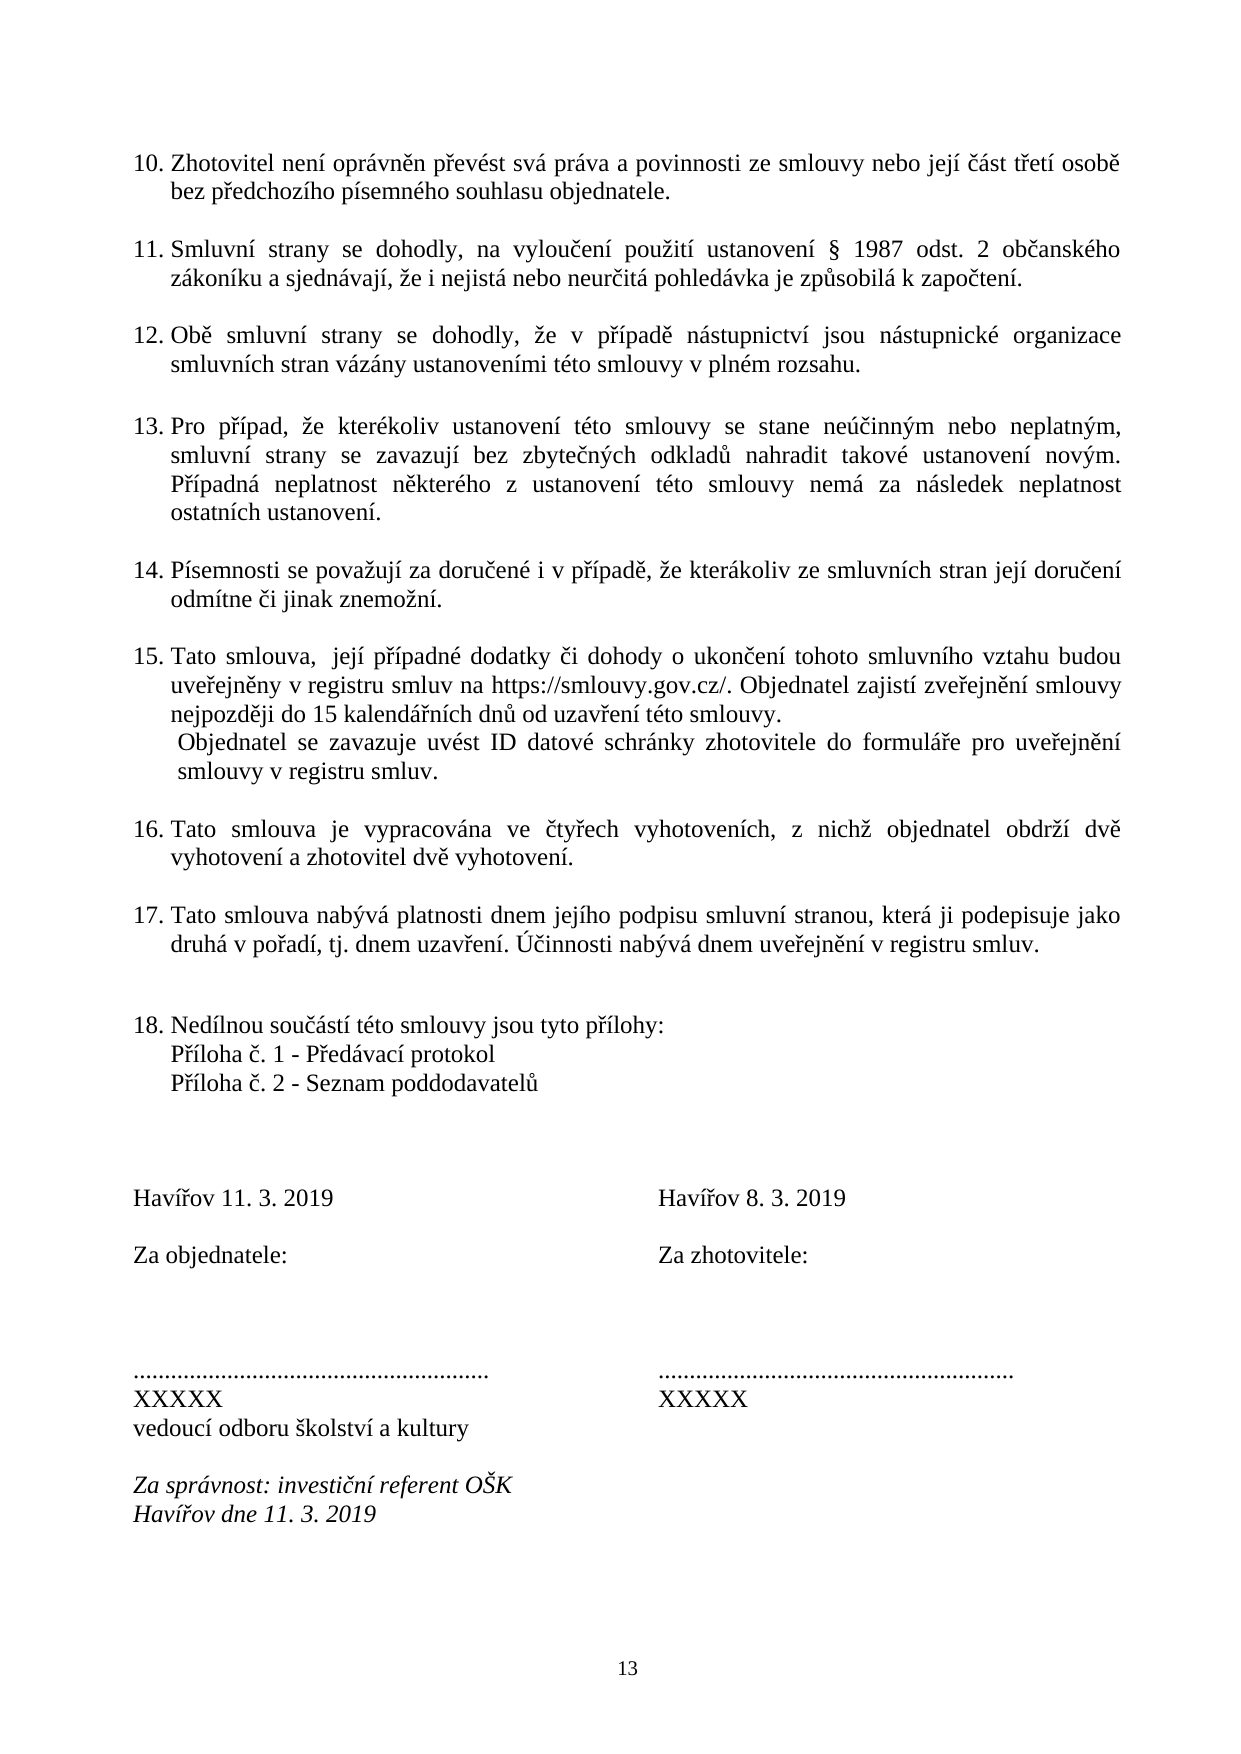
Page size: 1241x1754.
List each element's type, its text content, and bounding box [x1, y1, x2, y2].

list Smluvní strany se dohodly, na vyloučení použití ustanovení § 1987 odst. 2 občanského zákoníku a sjednávají, že i nejistá nebo neurčitá pohledávka je způsobilá k započtení. [133, 234, 1122, 291]
text vedoucí odboru školství a kultury [133, 1413, 1122, 1442]
text ......................................................... ......................................................... [133, 1355, 1122, 1384]
list Tato smlouva nabývá platnosti dnem jejího podpisu smluvní stranou, která ji podepisuje jako druhá v pořadí, tj. dnem uzavření. Účinnosti nabývá dnem uveřejnění v registru smluv. [133, 900, 1122, 957]
list Obě smluvní strany se dohodly, že v případě nástupnictví jsou nástupnické organizace smluvních stran vázány ustanoveními této smlouvy v plném rozsahu. [133, 320, 1122, 378]
list Tato smlouva je vypracována ve čtyřech vyhotoveních, z nichž objednatel obdrží dvě vyhotovení a zhotovitel dvě vyhotovení. [133, 814, 1122, 871]
list Zhotovitel není oprávněn převést svá práva a povinnosti ze smlouvy nebo její část třetí osobě bez předchozího písemného souhlasu objednatele. [133, 148, 1122, 205]
title Havířov dne 11. 3. 2019 [133, 1499, 1122, 1528]
text Objednatel se zavazuje uvést ID datové schránky zhotovitele do formuláře pro uveřejnění smlouvy v registru smluv. [177, 727, 1122, 785]
list Nedílnou součástí této smlouvy jsou tyto přílohy: [133, 1010, 1122, 1039]
text Za objednatele: Za zhotovitele: [133, 1240, 1122, 1269]
text Příloha č. 1 - Předávací protokol [170, 1039, 1122, 1068]
list Tato smlouva, její případné dodatky či dohody o ukončení tohoto smluvního vztahu budou uveřejněny v registru smluv na https://smlouvy.gov.cz/. Objednatel zajistí zveřejnění smlouvy nejpozději do 15 kalendářních dnů od uzavření této smlouvy. [133, 641, 1122, 727]
list Pro případ, že kterékoliv ustanovení této smlouvy se stane neúčinným nebo neplatným, smluvní strany se zavazují bez zbytečných odkladů nahradit takové ustanovení novým. Případná neplatnost některého z ustanovení této smlouvy nemá za následek neplatnost ostatních ustanovení. [133, 411, 1122, 526]
text XXXXX XXXXX [133, 1384, 1122, 1413]
text Příloha č. 2 - Seznam poddodavatelů [170, 1068, 1122, 1097]
title Za správnost: investiční referent OŠK [133, 1470, 1122, 1499]
list Písemnosti se považují za doručené i v případě, že kterákoliv ze smluvních stran její doručení odmítne či jinak znemožní. [133, 555, 1122, 612]
text Havířov 11. 3. 2019 Havířov 8. 3. 2019 [133, 1183, 1122, 1212]
